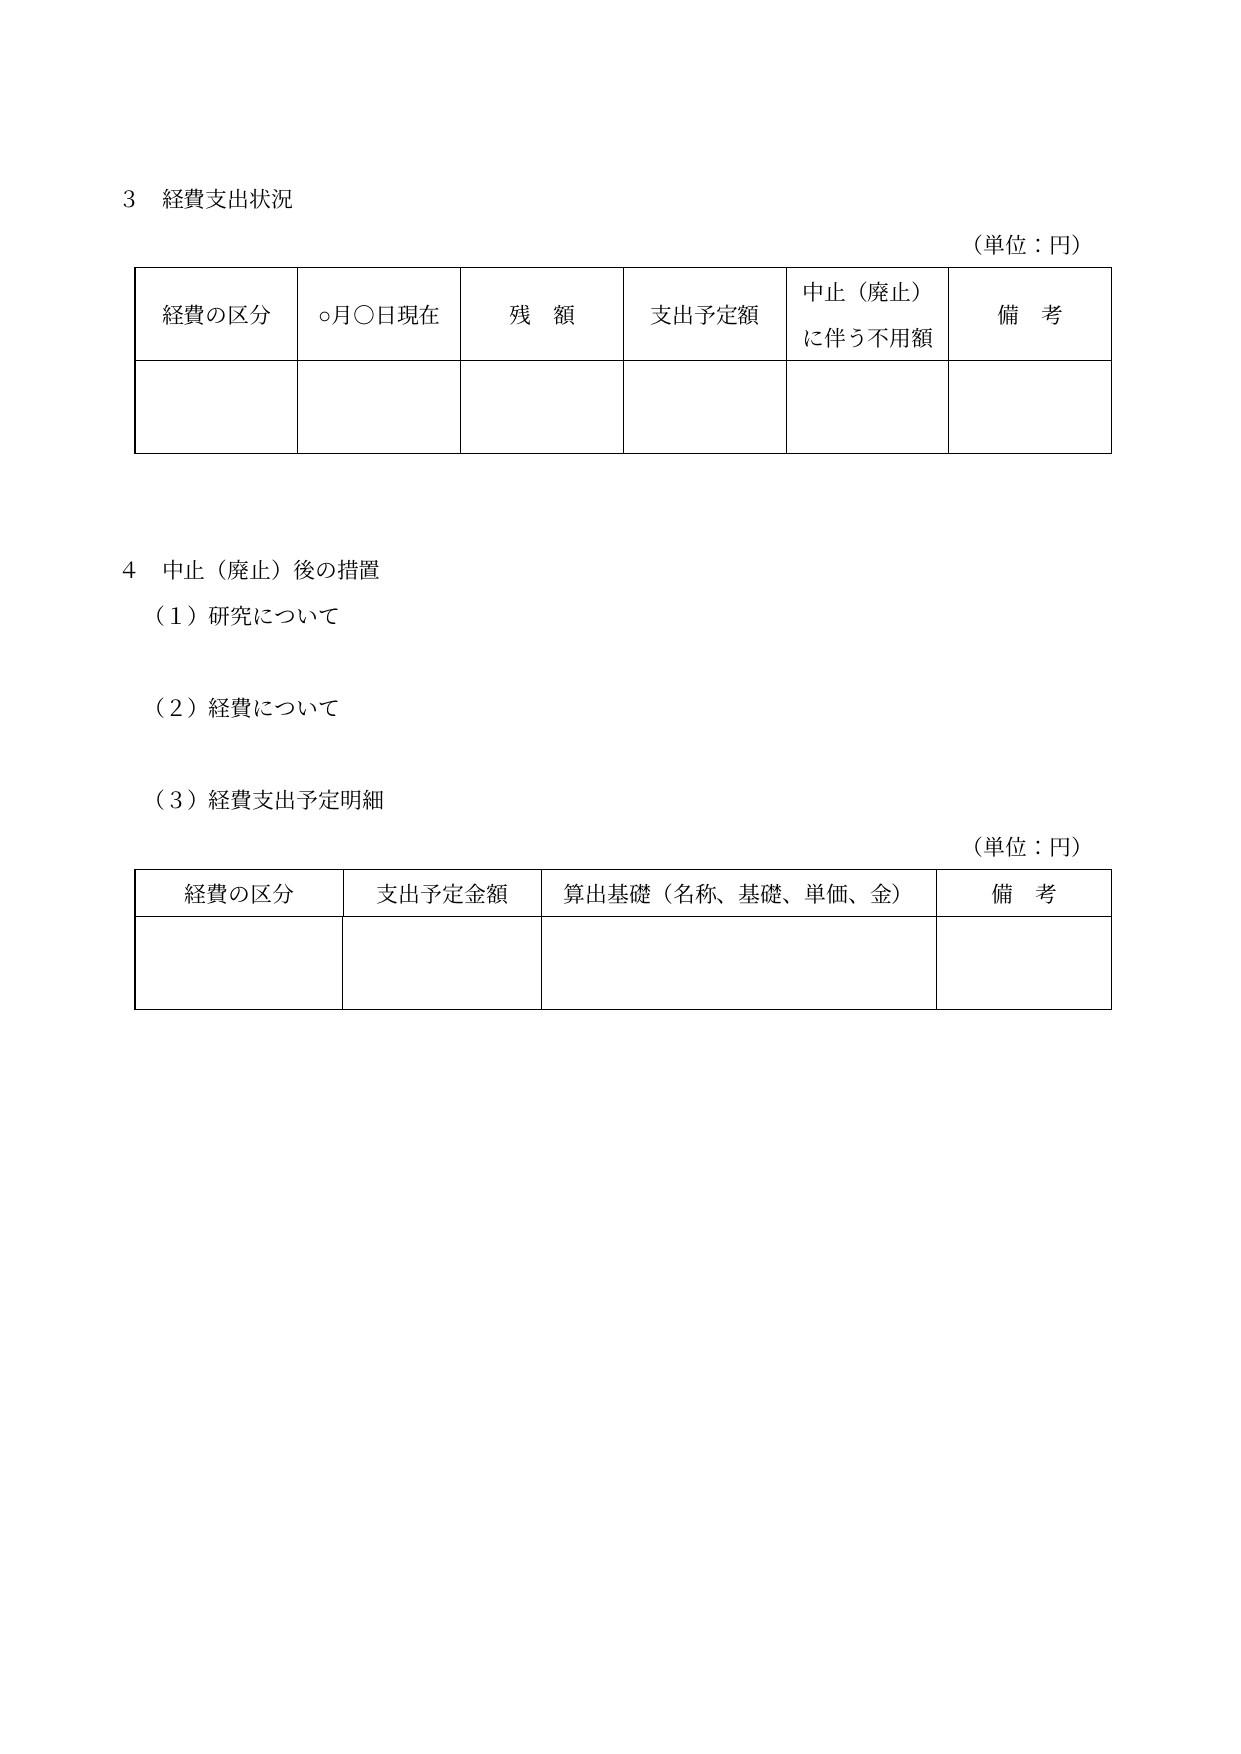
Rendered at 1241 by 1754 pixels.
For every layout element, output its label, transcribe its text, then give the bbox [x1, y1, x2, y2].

text （１）研究について [143, 592, 1092, 638]
table_header 支出予定額 [624, 268, 786, 360]
table_header ○月○日現在 [298, 268, 460, 360]
table_cell [937, 917, 1111, 963]
text （２）経費について [143, 684, 1092, 730]
table_cell [949, 407, 1111, 453]
table_header 残額 [461, 268, 623, 360]
table_cell [542, 963, 936, 1009]
text ４ 中止（廃止）後の措置 [118, 546, 1092, 592]
text ３ 経費支出状況 [118, 175, 1092, 221]
table_cell [624, 407, 786, 453]
table_header 備考 [949, 268, 1111, 360]
table_cell [343, 963, 541, 1009]
table_header 経費の区分 [136, 870, 343, 916]
table_cell [298, 407, 460, 453]
table_cell [136, 407, 297, 453]
table_cell [937, 963, 1111, 1009]
table_cell [461, 361, 623, 407]
table_cell [136, 361, 297, 407]
table_cell [343, 917, 541, 963]
table_header 算出基礎（名称、基礎、単価、金） [542, 870, 936, 916]
text （単位：円） [118, 822, 1092, 868]
table_cell [787, 361, 948, 407]
table_header 中止（廃止）に伴う不用額 [787, 268, 948, 360]
table_cell [949, 361, 1111, 407]
table_header 支出予定金額 [344, 870, 541, 916]
table_header 経費の区分 [136, 268, 297, 360]
table_cell [461, 407, 623, 453]
table_cell [624, 361, 786, 407]
table_cell [787, 407, 948, 453]
table_header 備考 [937, 870, 1111, 916]
table_cell [542, 917, 936, 963]
text （単位：円） [118, 221, 1092, 267]
table_cell [136, 917, 342, 963]
table_cell [298, 361, 460, 407]
text （３）経費支出予定明細 [143, 776, 1092, 822]
table_cell [136, 963, 342, 1009]
